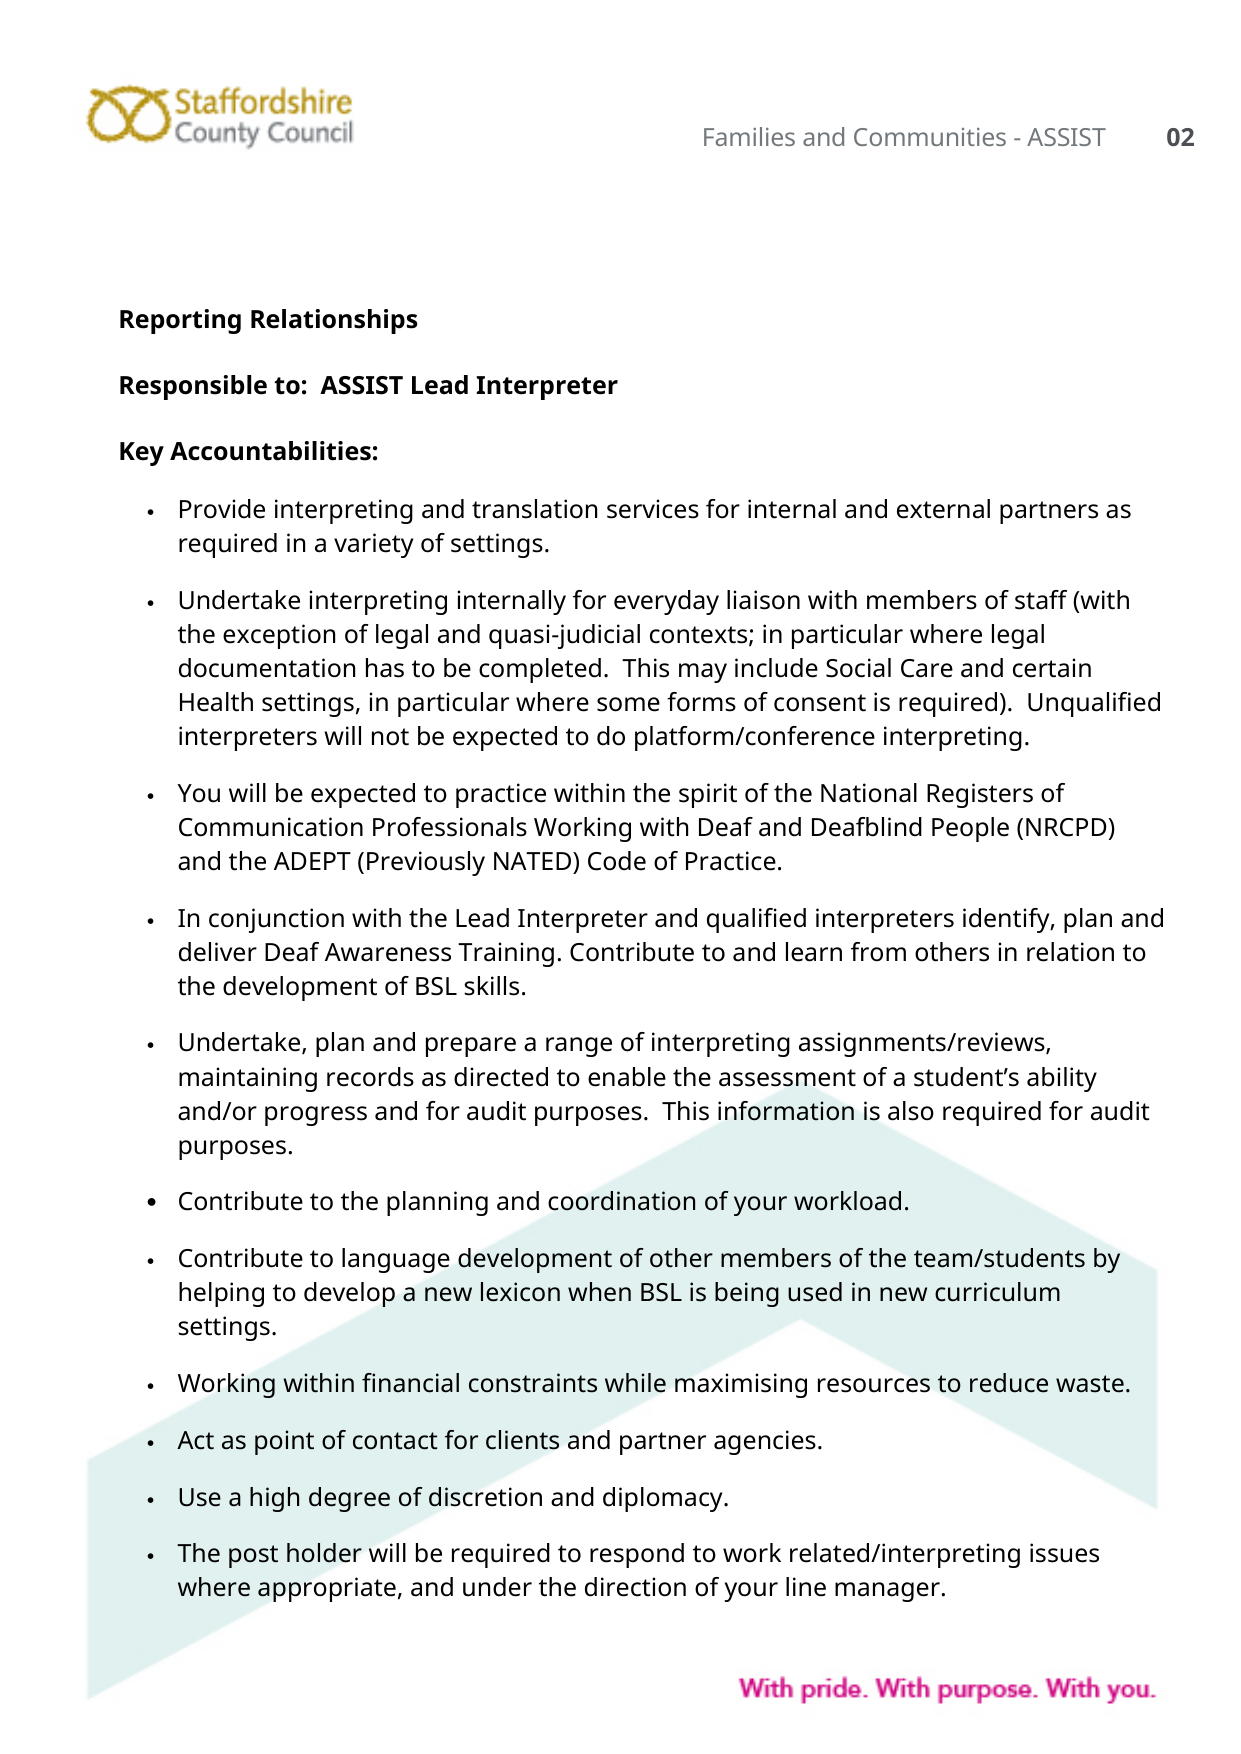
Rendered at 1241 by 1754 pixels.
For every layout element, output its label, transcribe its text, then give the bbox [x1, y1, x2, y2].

list Act as point of contact for clients and partner agencies. [148, 1422, 1167, 1457]
list Undertake, plan and prepare a range of interpreting assignments/reviews, maintaining records as directed to enable the assessment of a student’s ability and/or progress and for audit purposes. This information is also required for audit purposes. [148, 1025, 1167, 1161]
list You will be expected to practice within the spirit of the National Registers of Communication Professionals Working with Deaf and Deafblind People (NRCPD) and the ADEPT (Previously NATED) Code of Practice. [148, 775, 1167, 877]
text Key Accountabilities: [118, 434, 1167, 468]
list Working within financial constraints while maximising resources to reduce waste. [148, 1366, 1167, 1400]
list Undertake interpreting internally for everyday liaison with members of staff (with the exception of legal and quasi-judicial contexts; in particular where legal documentation has to be completed. This may include Social Care and certain Health settings, in particular where some forms of consent is required). Unqualified interpreters will not be expected to do platform/conference interpreting. [148, 582, 1167, 753]
list The post holder will be required to respond to work related/interpreting issues where appropriate, and under the direction of your line manager. [148, 1536, 1167, 1604]
picture [6, 4, 1239, 1754]
list Use a high degree of discretion and diplomacy. [148, 1479, 1167, 1513]
list Contribute to the planning and coordination of your workload. [148, 1184, 1167, 1218]
list Provide interpreting and translation services for internal and external partners as required in a variety of settings. [148, 491, 1167, 559]
list In conjunction with the Lead Interpreter and qualified interpreters identify, plan and deliver Deaf Awareness Training. Contribute to and learn from others in relation to the development of BSL skills. [148, 900, 1167, 1002]
text Responsible to: ASSIST Lead Interpreter [118, 368, 1167, 402]
list Contribute to language development of other members of the team/students by helping to develop a new lexicon when BSL is being used in new curriculum settings. [148, 1241, 1167, 1343]
text Reporting Relationships [118, 302, 1167, 336]
